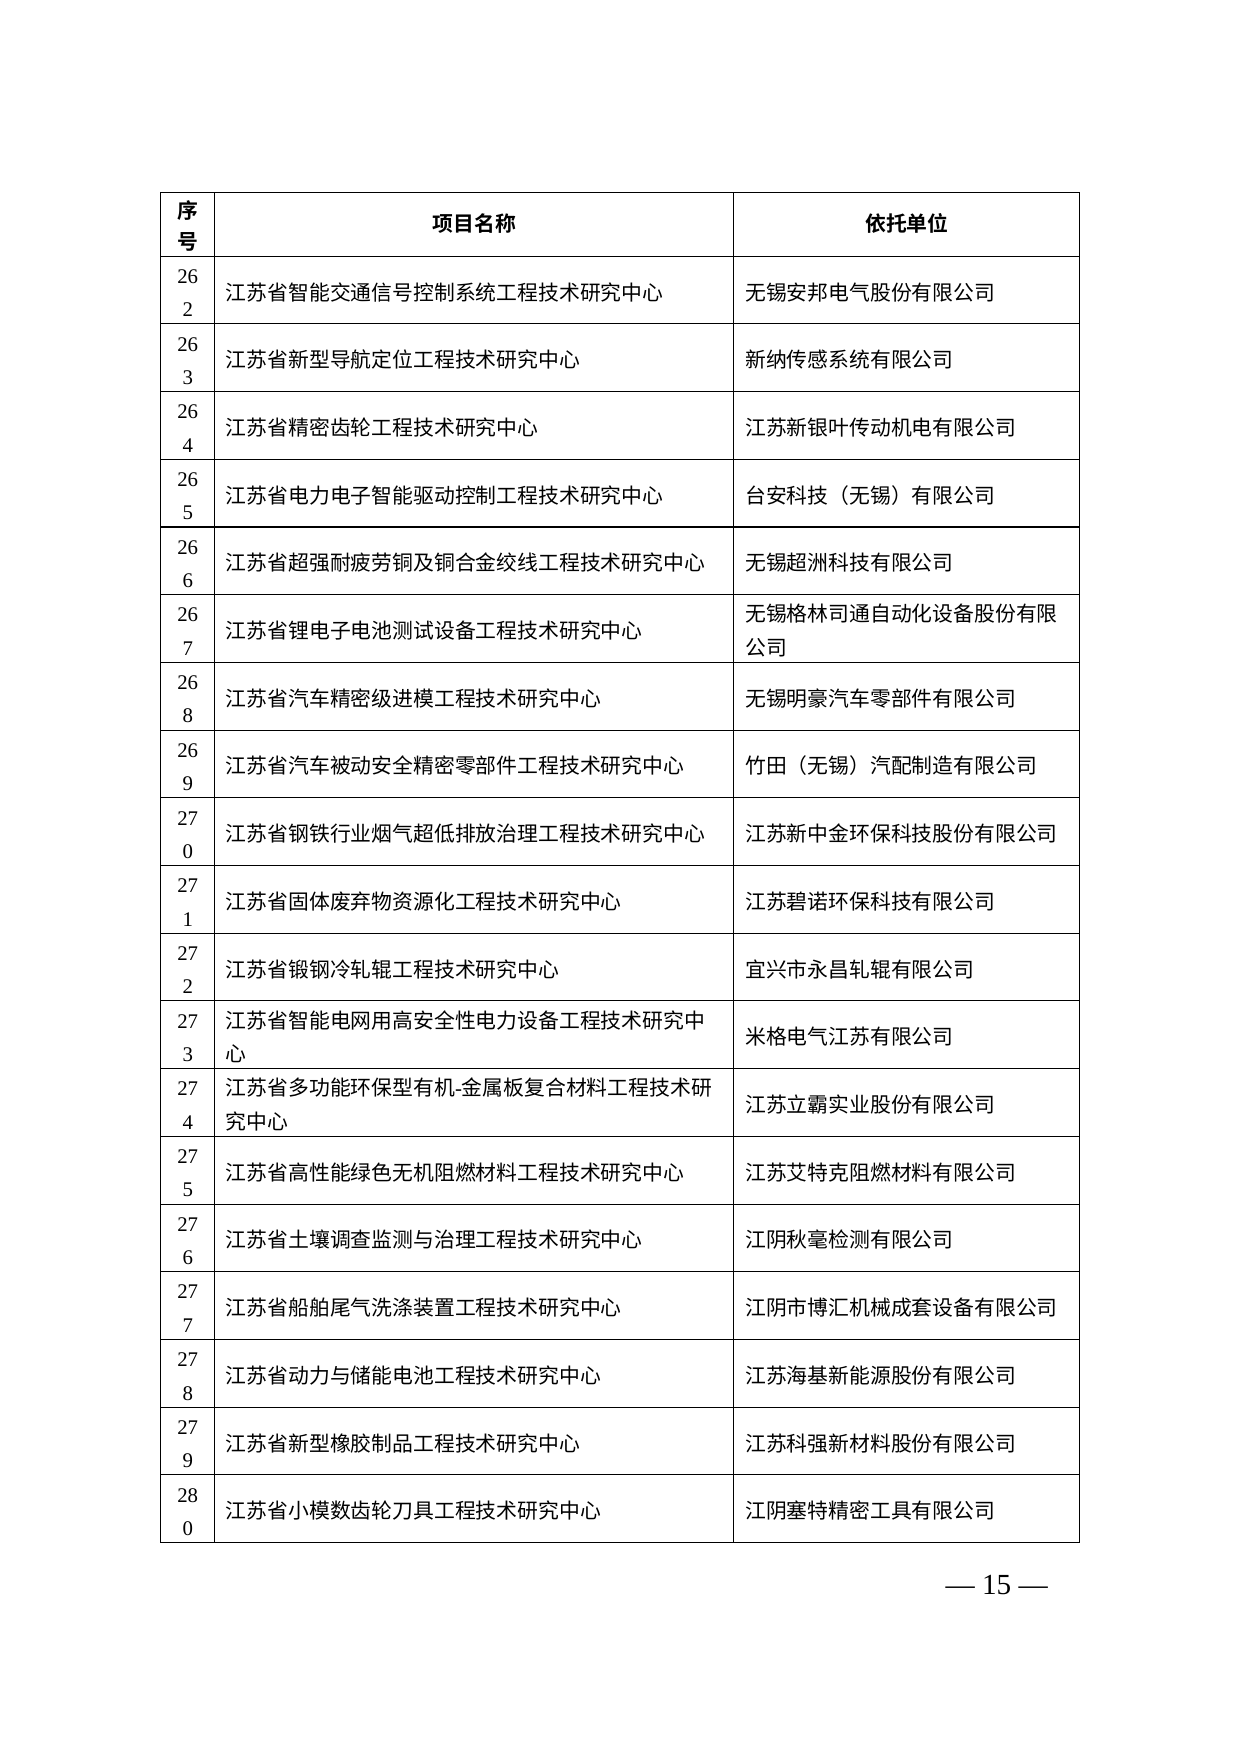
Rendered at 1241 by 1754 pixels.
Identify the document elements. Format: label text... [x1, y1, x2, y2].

table_cell 无锡超洲科技有限公司 [734, 528, 1079, 594]
table_cell 江苏省超强耐疲劳铜及铜合金绞线工程技术研究中心 [215, 528, 733, 594]
table_cell 江苏省小模数齿轮刀具工程技术研究中心 [215, 1475, 733, 1542]
table_cell 274 [161, 1069, 214, 1136]
table_cell 江阴塞特精密工具有限公司 [734, 1475, 1079, 1542]
table_header 项目名称 [215, 193, 733, 256]
table_cell 279 [161, 1408, 214, 1474]
table_cell 江苏省锂电子电池测试设备工程技术研究中心 [215, 595, 733, 662]
table_cell 271 [161, 866, 214, 933]
table_cell 268 [161, 663, 214, 729]
table_cell 277 [161, 1272, 214, 1339]
table_cell 276 [161, 1205, 214, 1271]
table_cell 江苏省新型导航定位工程技术研究中心 [215, 324, 733, 391]
table_cell 263 [161, 324, 214, 391]
table_cell 江苏新中金环保科技股份有限公司 [734, 798, 1079, 865]
table_cell 273 [161, 1001, 214, 1068]
table_cell 江苏碧诺环保科技有限公司 [734, 866, 1079, 933]
table_cell 江苏省汽车被动安全精密零部件工程技术研究中心 [215, 731, 733, 797]
table_cell 江苏新银叶传动机电有限公司 [734, 392, 1079, 459]
table_cell 江苏海基新能源股份有限公司 [734, 1340, 1079, 1407]
table_cell 269 [161, 731, 214, 797]
table_cell 台安科技（无锡）有限公司 [734, 460, 1079, 526]
table_cell 江苏省新型橡胶制品工程技术研究中心 [215, 1408, 733, 1474]
table_cell 262 [161, 257, 214, 323]
table_cell 无锡格林司通自动化设备股份有限公司 [734, 595, 1079, 662]
table_cell 无锡安邦电气股份有限公司 [734, 257, 1079, 323]
table_cell 270 [161, 798, 214, 865]
table_cell 266 [161, 528, 214, 594]
table_header 序号 [161, 193, 214, 256]
table_cell 267 [161, 595, 214, 662]
table_cell 280 [161, 1475, 214, 1542]
table_cell 江苏省钢铁行业烟气超低排放治理工程技术研究中心 [215, 798, 733, 865]
table_cell 江苏立霸实业股份有限公司 [734, 1069, 1079, 1136]
table_cell 米格电气江苏有限公司 [734, 1001, 1079, 1068]
table_cell 江苏省智能电网用高安全性电力设备工程技术研究中心 [215, 1001, 733, 1068]
table_cell 江苏科强新材料股份有限公司 [734, 1408, 1079, 1474]
table_cell 265 [161, 460, 214, 526]
table_header 依托单位 [734, 193, 1079, 256]
table_cell 江苏省电力电子智能驱动控制工程技术研究中心 [215, 460, 733, 526]
table_cell 江苏省精密齿轮工程技术研究中心 [215, 392, 733, 459]
table_cell 江苏省土壤调查监测与治理工程技术研究中心 [215, 1205, 733, 1271]
table_cell 272 [161, 934, 214, 1000]
table_cell 264 [161, 392, 214, 459]
table_cell 新纳传感系统有限公司 [734, 324, 1079, 391]
table_cell 江苏省固体废弃物资源化工程技术研究中心 [215, 866, 733, 933]
table_cell 无锡明豪汽车零部件有限公司 [734, 663, 1079, 729]
table_cell 275 [161, 1137, 214, 1203]
table_cell 江苏艾特克阻燃材料有限公司 [734, 1137, 1079, 1203]
table_cell 宜兴市永昌轧辊有限公司 [734, 934, 1079, 1000]
table_cell 江苏省动力与储能电池工程技术研究中心 [215, 1340, 733, 1407]
table_cell 江阴秋毫检测有限公司 [734, 1205, 1079, 1271]
table_cell 江阴市博汇机械成套设备有限公司 [734, 1272, 1079, 1339]
table_cell 竹田（无锡）汽配制造有限公司 [734, 731, 1079, 797]
table_cell 江苏省高性能绿色无机阻燃材料工程技术研究中心 [215, 1137, 733, 1203]
table_cell 江苏省多功能环保型有机-金属板复合材料工程技术研究中心 [215, 1069, 733, 1136]
table_cell 江苏省锻钢冷轧辊工程技术研究中心 [215, 934, 733, 1000]
table_cell 江苏省智能交通信号控制系统工程技术研究中心 [215, 257, 733, 323]
table_cell 278 [161, 1340, 214, 1407]
table_cell 江苏省船舶尾气洗涤装置工程技术研究中心 [215, 1272, 733, 1339]
table_cell 江苏省汽车精密级进模工程技术研究中心 [215, 663, 733, 729]
